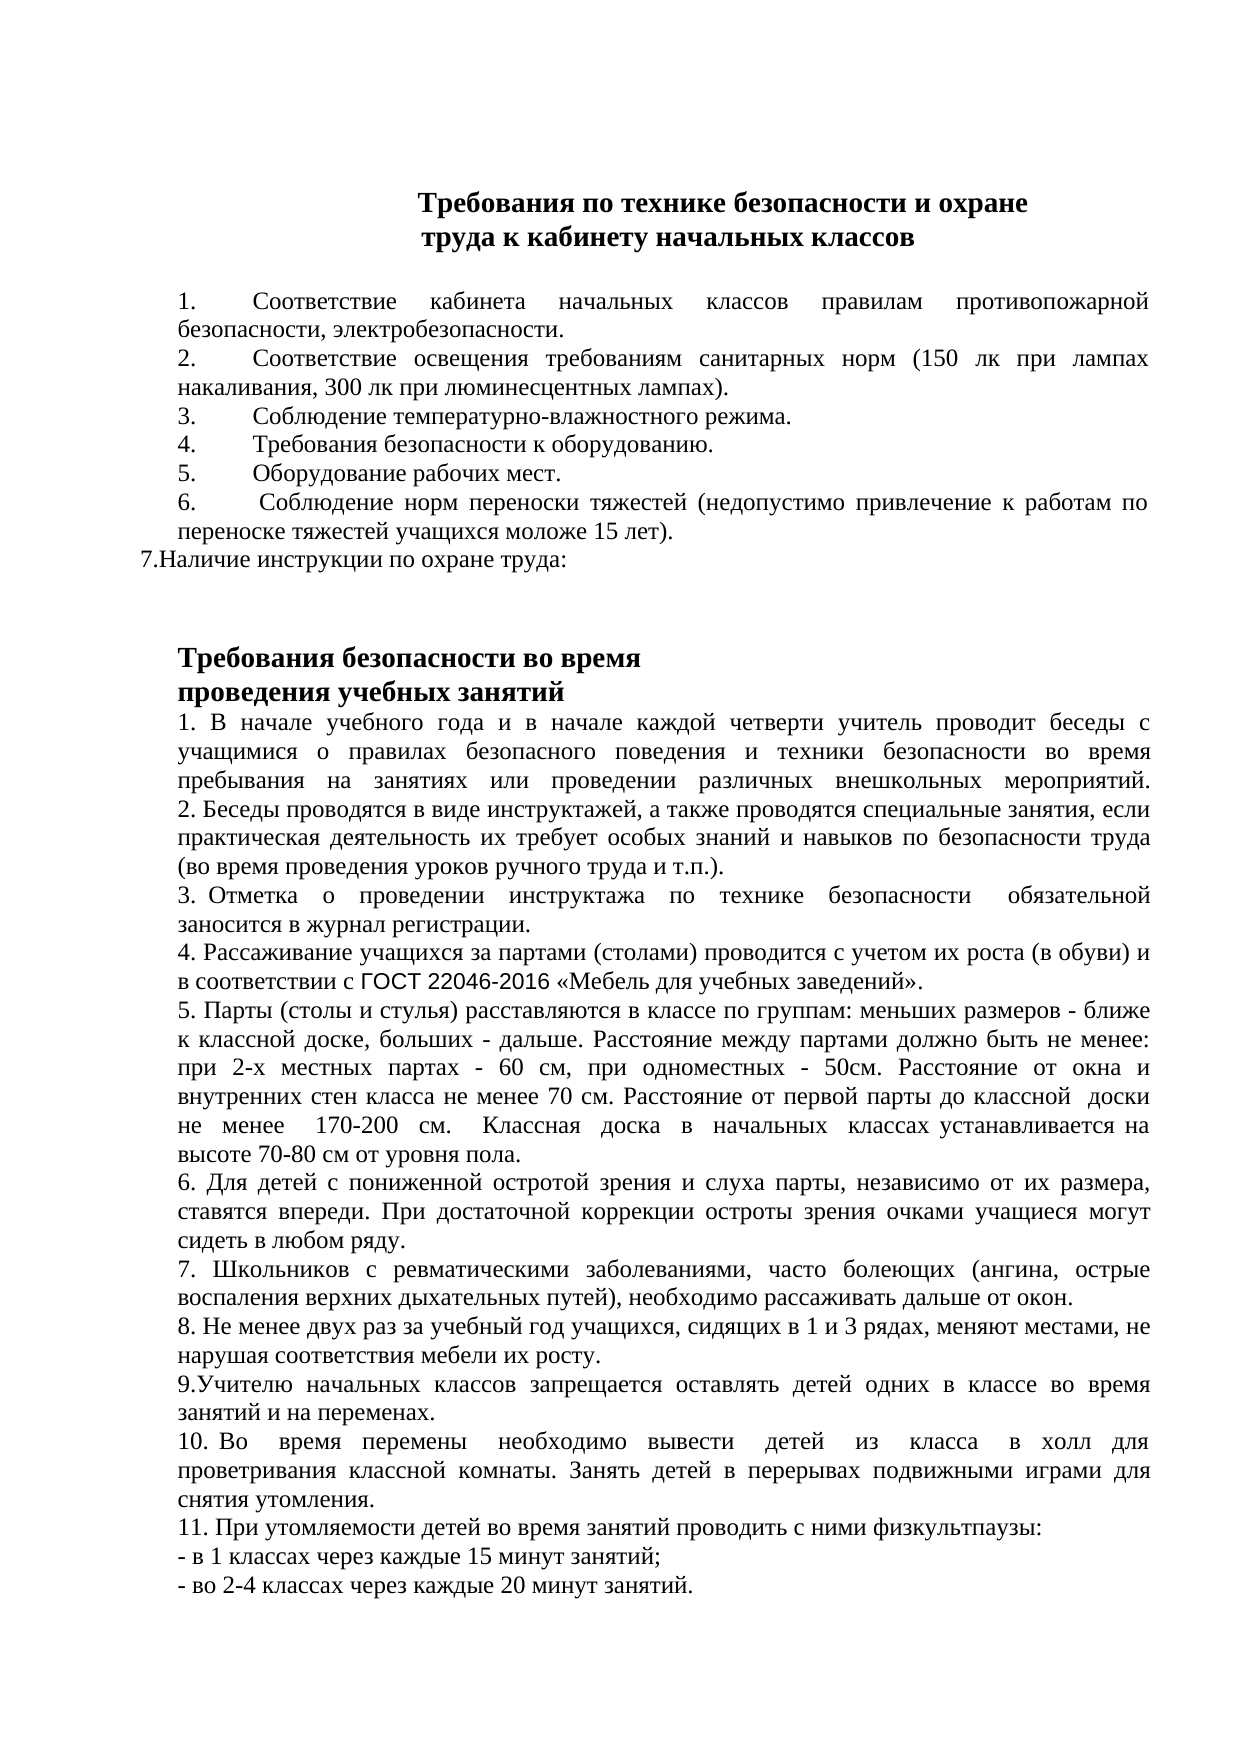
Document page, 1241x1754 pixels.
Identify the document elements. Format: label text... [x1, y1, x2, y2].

text 7.Наличие инструкции по охране труда: [140, 544, 1149, 573]
subtitle проведения учебных занятий [177, 674, 1152, 707]
text 8. Не менее двух раз за учебный год учащихся, сидящих в 1 и 3 рядах, меняют местами, не нарушая соответствия мебели их росту. [177, 1311, 1152, 1369]
text 6. Соблюдение норм переноски тяжестей (недопустимо привлечение к работам по переноске тяжестей учащихся моложе 15 лет). [177, 487, 1149, 544]
text 11. При утомляемости детей во время занятий проводить с ними физкультпаузы: [177, 1512, 1152, 1541]
list Оборудование рабочих мест. [177, 458, 1149, 487]
list Соответствие кабинета начальных классов правилам противопожарной безопасности, электробезопасности. [177, 286, 1149, 343]
text Требования по технике безопасности и охране [177, 185, 1152, 219]
text 9.Учителю начальных классов запрещается оставлять детей одних в классе во время занятий и на переменах. [177, 1369, 1152, 1426]
text 6. Для детей с пониженной остротой зрения и слуха парты, независимо от их размера, ставятся впереди. При достаточной коррекции остроты зрения очками учащиеся могут сидеть в любом ряду. [177, 1167, 1152, 1254]
list Соблюдение температурно-влажностного режима. [177, 401, 1149, 429]
text 1. В начале учебного года и в начале каждой четверти учитель проводит беседы с учащимися о правилах безопасного поведения и техники безопасности во время пребывания на занятиях или проведении различных внешкольных мероприятий. 2. Беседы проводятся в виде инструктажей, а также проводятся специальные занятия, если практическая деятельность их требует особых знаний и навыков по безопасности труда (во время проведения уроков ручного труда и т.п.). [177, 707, 1152, 880]
text 4. Рассаживание учащихся за партами (столами) проводится с учетом их роста (в обуви) и в соответствии с ГОСТ 22046-2016 «Мебель для учебных заведений». [177, 937, 1152, 995]
text 10. Во время перемены необходимо вывести детей из класса в холл для проветривания классной комнаты. Занять детей в перерывах подвижными играми для снятия утомления. [177, 1426, 1152, 1512]
text 3. Отметка о проведении инструктажа по технике безопасности обязательной заносится в журнал регистрации. [177, 880, 1152, 937]
text - во 2-4 классах через каждые 20 минут занятий. [177, 1570, 1152, 1599]
text труда к кабинету начальных классов [177, 219, 1152, 252]
text 5. Парты (столы и стулья) расставляются в классе по группам: меньших размеров - ближе к классной доске, больших - дальше. Расстояние между партами должно быть не менее: при 2-х местных партах - , при одноместных - 50см. Расстояние от окна и внутренних стен класса не менее . Расстояние от первой парты до классной доски не менее 170-200 см. Классная доска в начальных классах устанавливается на высоте 70- от уровня пола. [177, 995, 1152, 1167]
list Требования безопасности к оборудованию. [177, 429, 1149, 458]
subtitle Требования безопасности во время [177, 640, 1152, 674]
text - в 1 классах через каждые 15 минут занятий; [177, 1541, 1152, 1570]
list Соответствие освещения требованиям санитарных норм (150 лк при лампах накаливания, 300 лк при люминесцентных лампах). [177, 343, 1149, 401]
text 7. Школьников с ревматическими заболеваниями, часто болеющих (ангина, острые воспаления верхних дыхательных путей), необходимо рассаживать дальше от окон. [177, 1254, 1152, 1311]
